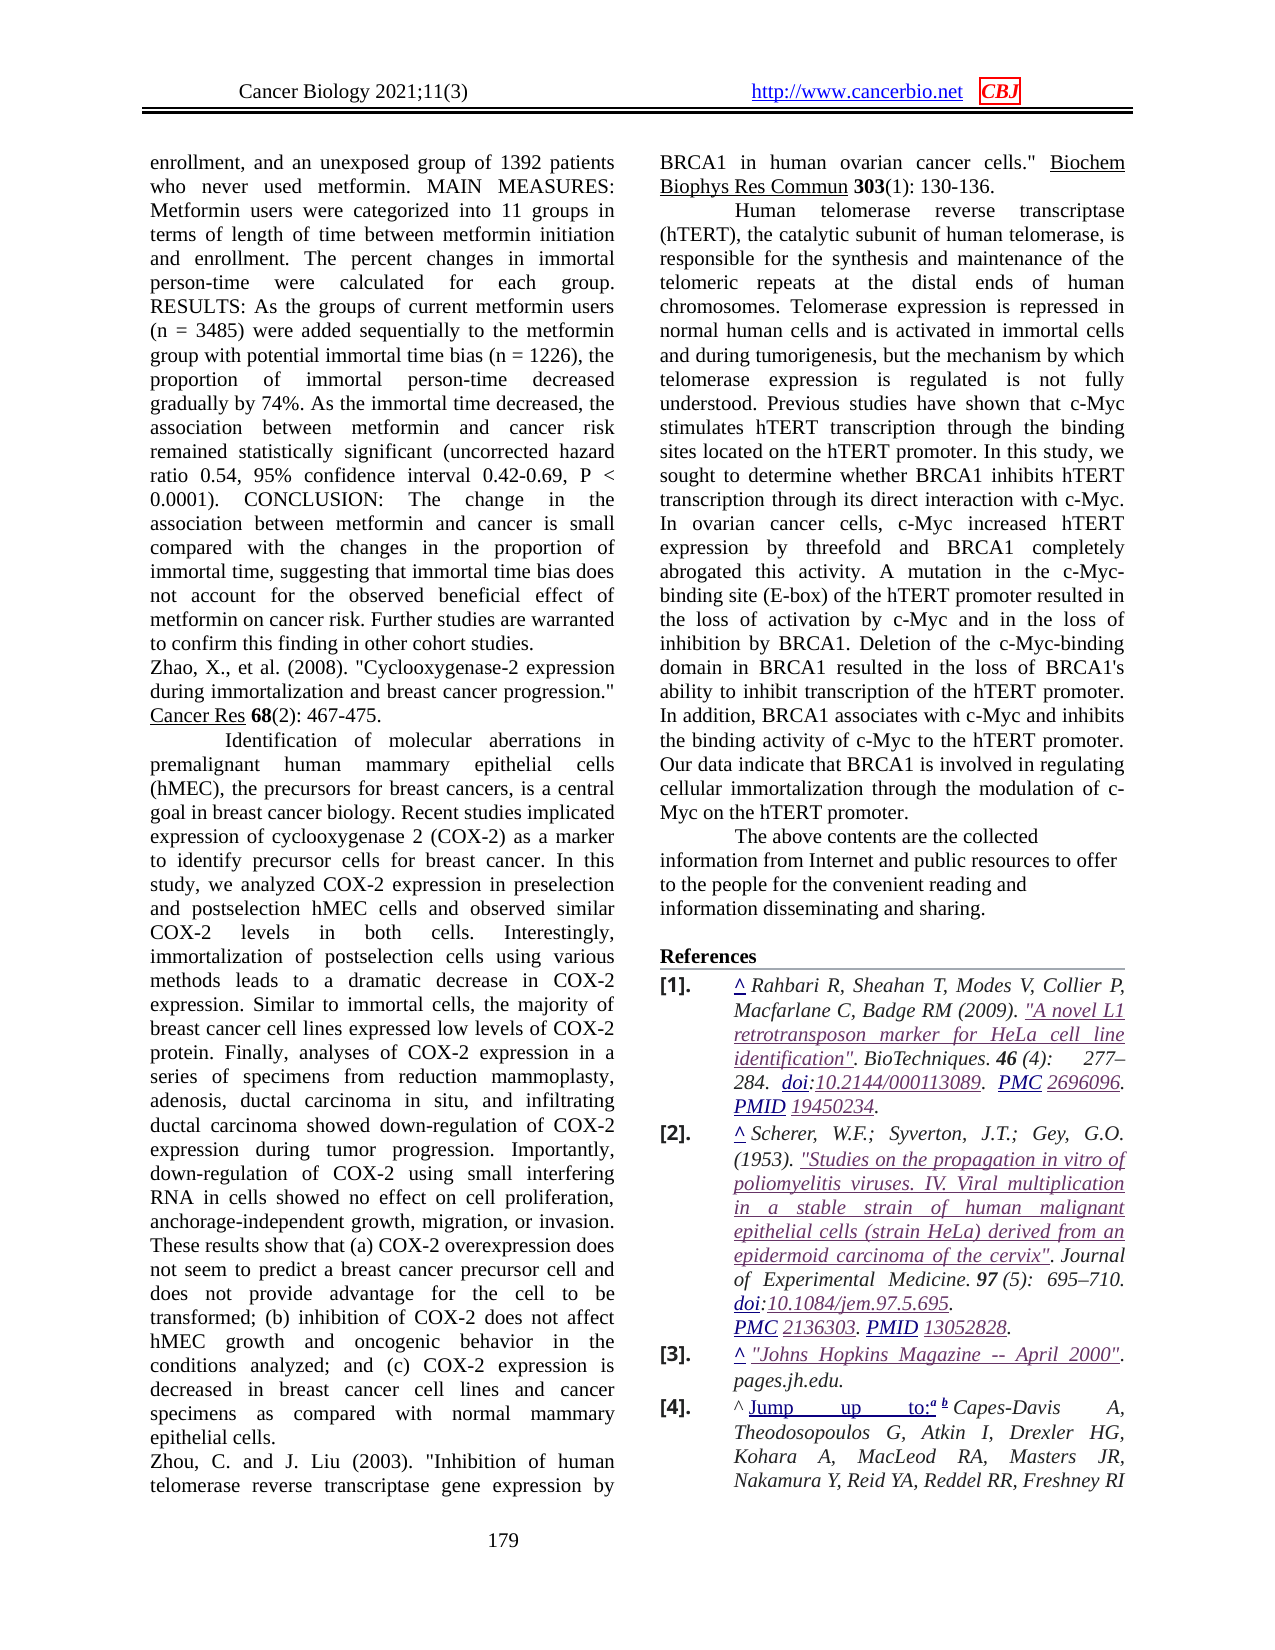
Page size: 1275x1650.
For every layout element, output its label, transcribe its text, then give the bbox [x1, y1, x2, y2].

text Zhao, X., et al. (2008). "Cyclooxygenase-2 expression during immortalization and breast cancer progression." Cancer Res 68(2): 467-475. [150, 655, 615, 727]
text Zhou, C. and J. Liu (2003). "Inhibition of human telomerase reverse transcriptase gene expression by BRCA1 in human ovarian cancer cells." Biochem Biophys Res Commun 303(1): 130-136. [150, 1449, 615, 1497]
list ^ Scherer, W.F.; Syverton, J.T.; Gey, G.O. (1953). "Studies on the propagation in vitro of poliomyelitis viruses. IV. Viral multiplication in a stable strain of human malignant epithelial cells (strain HeLa) derived from an epidermoid carcinoma of the cervix". Journal of Experimental Medicine. 97 (5): 695–710. doi:10.1084/jem.97.5.695. PMC 2136303. PMID 13052828. [659, 1118, 1125, 1339]
text Human telomerase reverse transcriptase (hTERT), the catalytic subunit of human telomerase, is responsible for the synthesis and maintenance of the telomeric repeats at the distal ends of human chromosomes. Telomerase expression is repressed in normal human cells and is activated in immortal cells and during tumorigenesis, but the mechanism by which telomerase expression is regulated is not fully understood. Previous studies have shown that c-Myc stimulates hTERT transcription through the binding sites located on the hTERT promoter. In this study, we sought to determine whether BRCA1 inhibits hTERT transcription through its direct interaction with c-Myc. In ovarian cancer cells, c-Myc increased hTERT expression by threefold and BRCA1 completely abrogated this activity. A mutation in the c-Myc-binding site (E-box) of the hTERT promoter resulted in the loss of activation by c-Myc and in the loss of inhibition by BRCA1. Deletion of the c-Myc-binding domain in BRCA1 resulted in the loss of BRCA1's ability to inhibit transcription of the hTERT promoter. In addition, BRCA1 associates with c-Myc and inhibits the binding activity of c-Myc to the hTERT promoter. Our data indicate that BRCA1 is involved in regulating cellular immortalization through the modulation of c-Myc on the hTERT promoter. [659, 198, 1125, 824]
list ^ "Johns Hopkins Magazine -- April 2000". pages.jh.edu. [659, 1339, 1125, 1392]
text Zhou, C. and J. Liu (2003). "Inhibition of human telomerase reverse transcriptase gene expression by BRCA1 in human ovarian cancer cells." Biochem Biophys Res Commun 303(1): 130-136. [659, 150, 1125, 198]
list ^ Rahbari R, Sheahan T, Modes V, Collier P, Macfarlane C, Badge RM (2009). "A novel L1 retrotransposon marker for HeLa cell line identification". BioTechniques. 46 (4): 277–284. doi:10.2144/000113089. PMC 2696096. PMID 19450234. [659, 970, 1125, 1118]
text The above contents are the collected information from Internet and public resources to offer to the people for the convenient reading and information disseminating and sharing. [659, 824, 1125, 920]
subtitle References [659, 944, 1125, 970]
text Identification of molecular aberrations in premalignant human mammary epithelial cells (hMEC), the precursors for breast cancers, is a central goal in breast cancer biology. Recent studies implicated expression of cyclooxygenase 2 (COX-2) as a marker to identify precursor cells for breast cancer. In this study, we analyzed COX-2 expression in preselection and postselection hMEC cells and observed similar COX-2 levels in both cells. Interestingly, immortalization of postselection cells using various methods leads to a dramatic decrease in COX-2 expression. Similar to immortal cells, the majority of breast cancer cell lines expressed low levels of COX-2 protein. Finally, analyses of COX-2 expression in a series of specimens from reduction mammoplasty, adenosis, ductal carcinoma in situ, and infiltrating ductal carcinoma showed down-regulation of COX-2 expression during tumor progression. Importantly, down-regulation of COX-2 using small interfering RNA in cells showed no effect on cell proliferation, anchorage-independent growth, migration, or invasion. These results show that (a) COX-2 overexpression does not seem to predict a breast cancer precursor cell and does not provide advantage for the cell to be transformed; (b) inhibition of COX-2 does not affect hMEC growth and oncogenic behavior in the conditions analyzed; and (c) COX-2 expression is decreased in breast cancer cell lines and cancer specimens as compared with normal mammary epithelial cells. [150, 727, 615, 1449]
